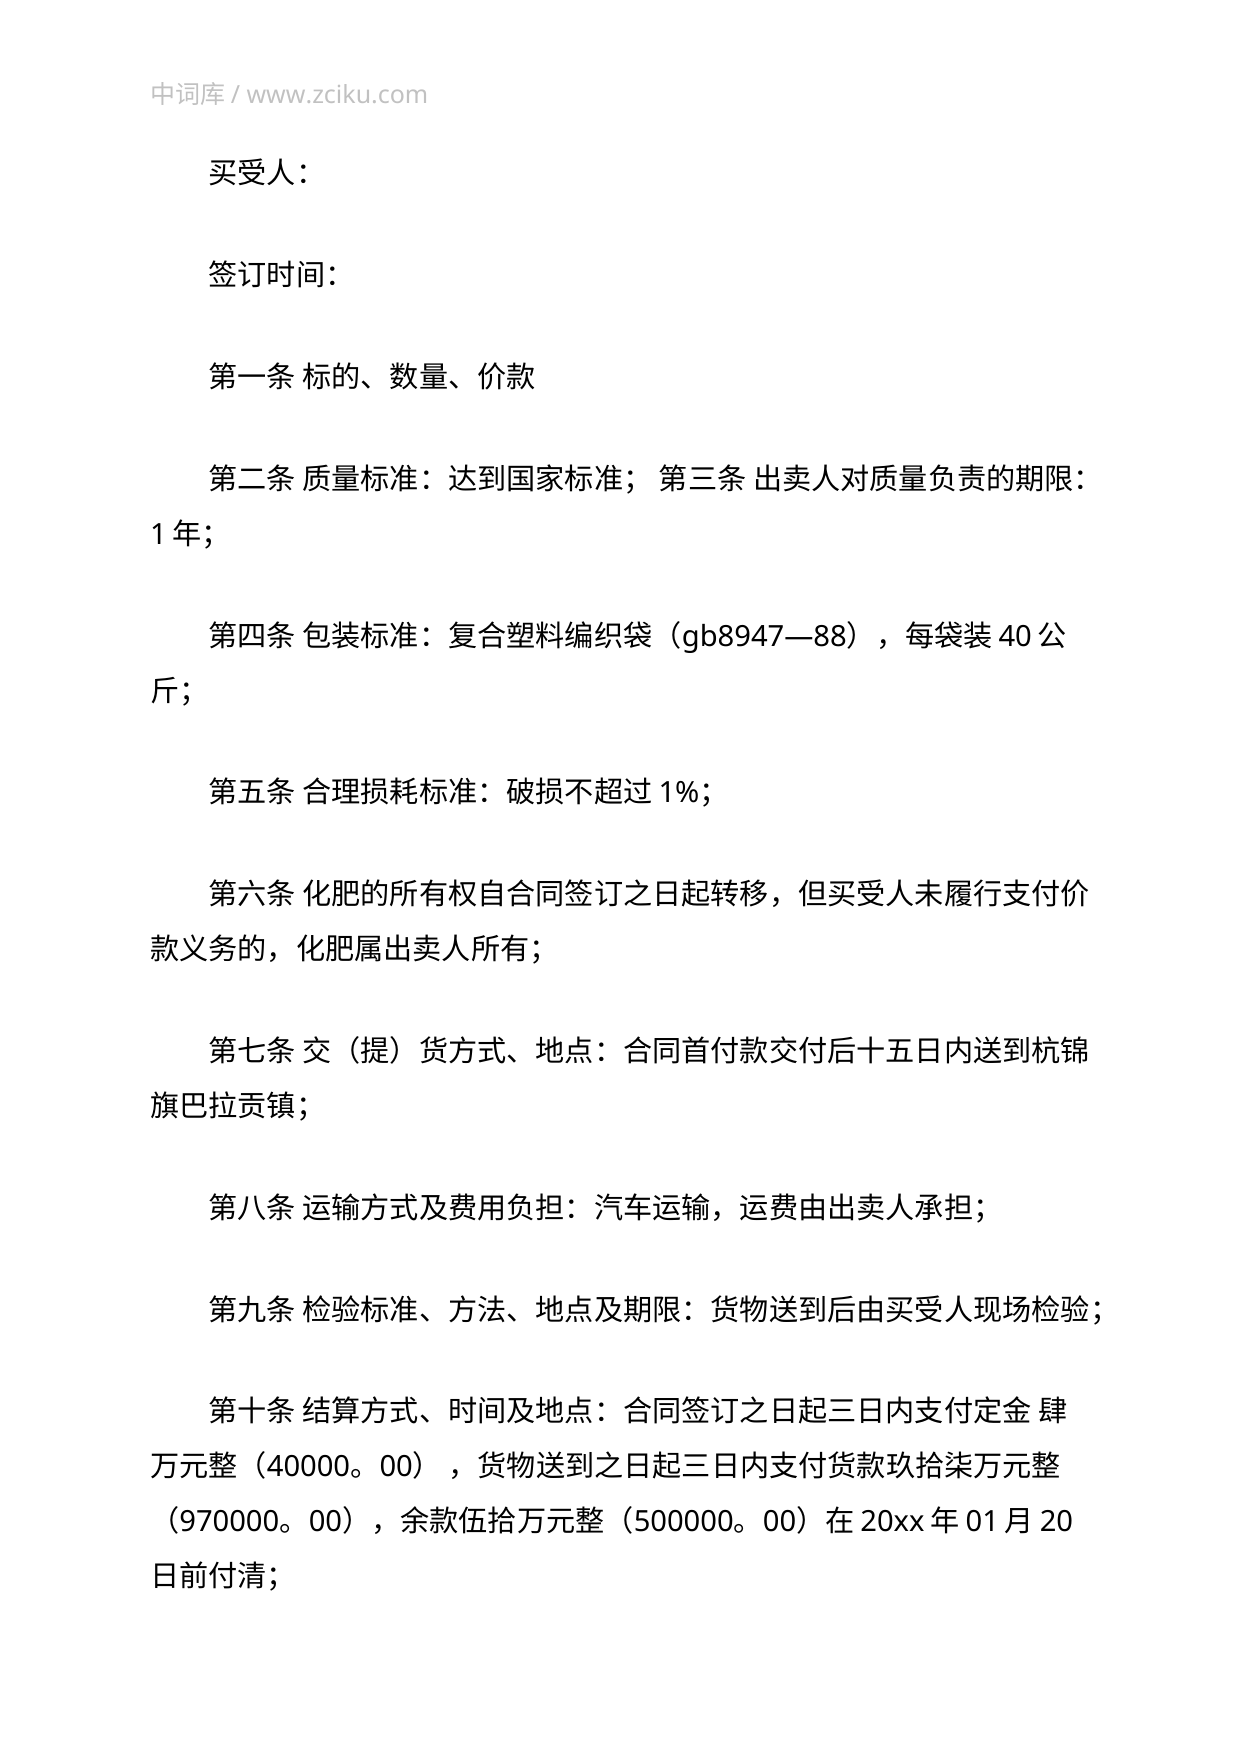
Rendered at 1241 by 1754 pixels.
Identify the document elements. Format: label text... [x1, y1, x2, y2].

text 第八条 运输方式及费用负担：汽车运输，运费由出卖人承担； [150, 1184, 1090, 1227]
text 第六条 化肥的所有权自合同签订之日起转移，但买受人未履行支付价款义务的，化肥属出卖人所有； [150, 871, 1090, 968]
text 第九条 检验标准、方法、地点及期限：货物送到后由买受人现场检验； [150, 1286, 1090, 1328]
text 买受人： [150, 150, 1090, 192]
text 第二条 质量标准：达到国家标准； 第三条 出卖人对质量负责的期限：1年； [150, 455, 1090, 553]
text 第五条 合理损耗标准：破损不超过1%； [150, 769, 1090, 811]
text 第四条 包装标准：复合塑料编织袋（gb8947―88），每袋装40公斤； [150, 612, 1090, 709]
text 第七条 交（提）货方式、地点：合同首付款交付后十五日内送到杭锦旗巴拉贡镇； [150, 1028, 1090, 1125]
text 第一条 标的、数量、价款 [150, 353, 1090, 396]
text 第十条 结算方式、时间及地点：合同签订之日起三日内支付定金 肆万元整（40000。00） ，货物送到之日起三日内支付货款玖拾柒万元整（970000。00），余款伍拾万元整（500000。00）在20xx年01月20日前付清； [150, 1388, 1090, 1595]
text 签订时间： [150, 252, 1090, 294]
